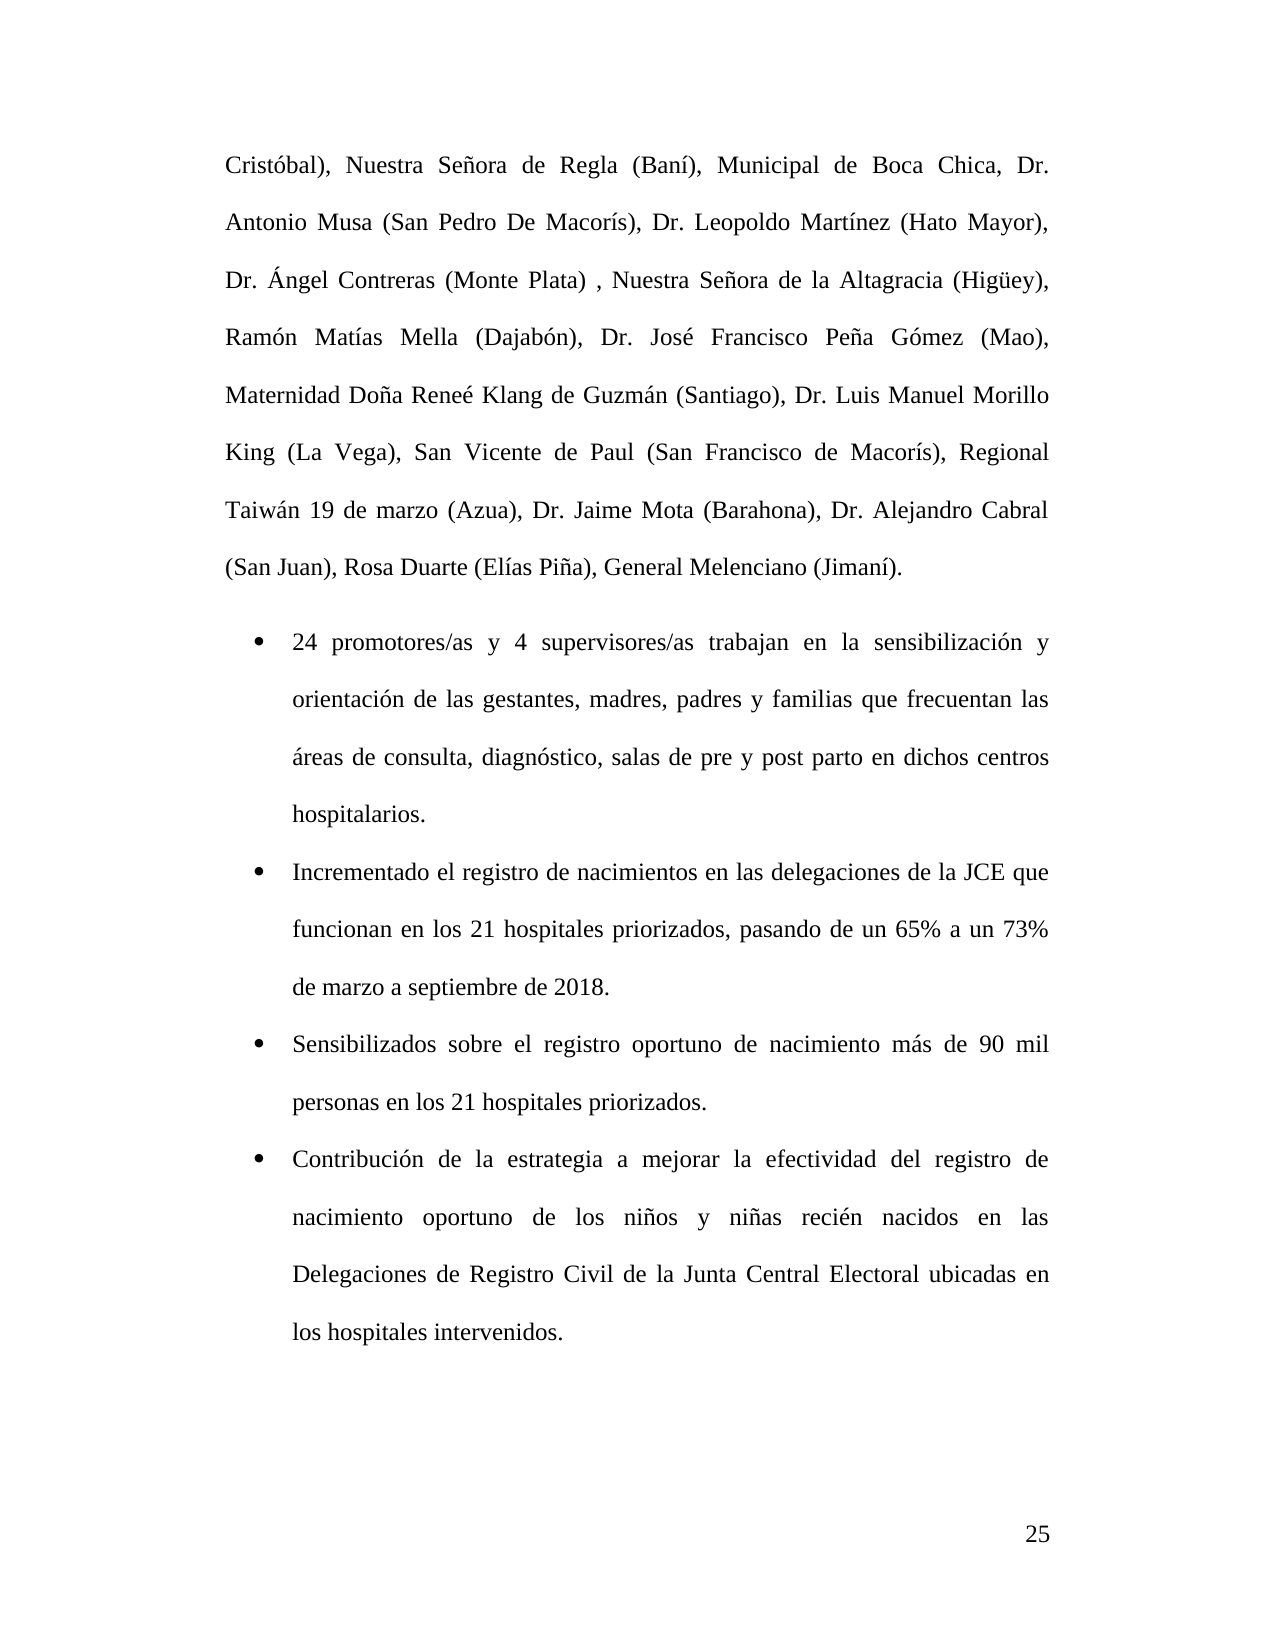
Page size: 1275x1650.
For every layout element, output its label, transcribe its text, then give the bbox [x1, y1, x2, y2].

list Sensibilizados sobre el registro oportuno de nacimiento más de 90 mil personas en los 21 hospitales priorizados. [254, 1029, 1050, 1115]
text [225, 150, 1050, 581]
list Contribución de la estrategia a mejorar la efectividad del registro de nacimiento oportuno de los niños y niñas recién nacidos en las Delegaciones de Registro Civil de la Junta Central Electoral ubicadas en los hospitales intervenidos. [254, 1144, 1050, 1345]
list Incrementado el registro de nacimientos en las delegaciones de la JCE que funcionan en los 21 hospitales priorizados, pasando de un 65% a un 73% de marzo a septiembre de 2018. [254, 857, 1050, 1000]
list 24 promotores/as y 4 supervisores/as trabajan en la sensibilización y orientación de las gestantes, madres, padres y familias que frecuentan las áreas de consulta, diagnóstico, salas de pre y post parto en dichos centros hospitalarios. [254, 627, 1050, 828]
